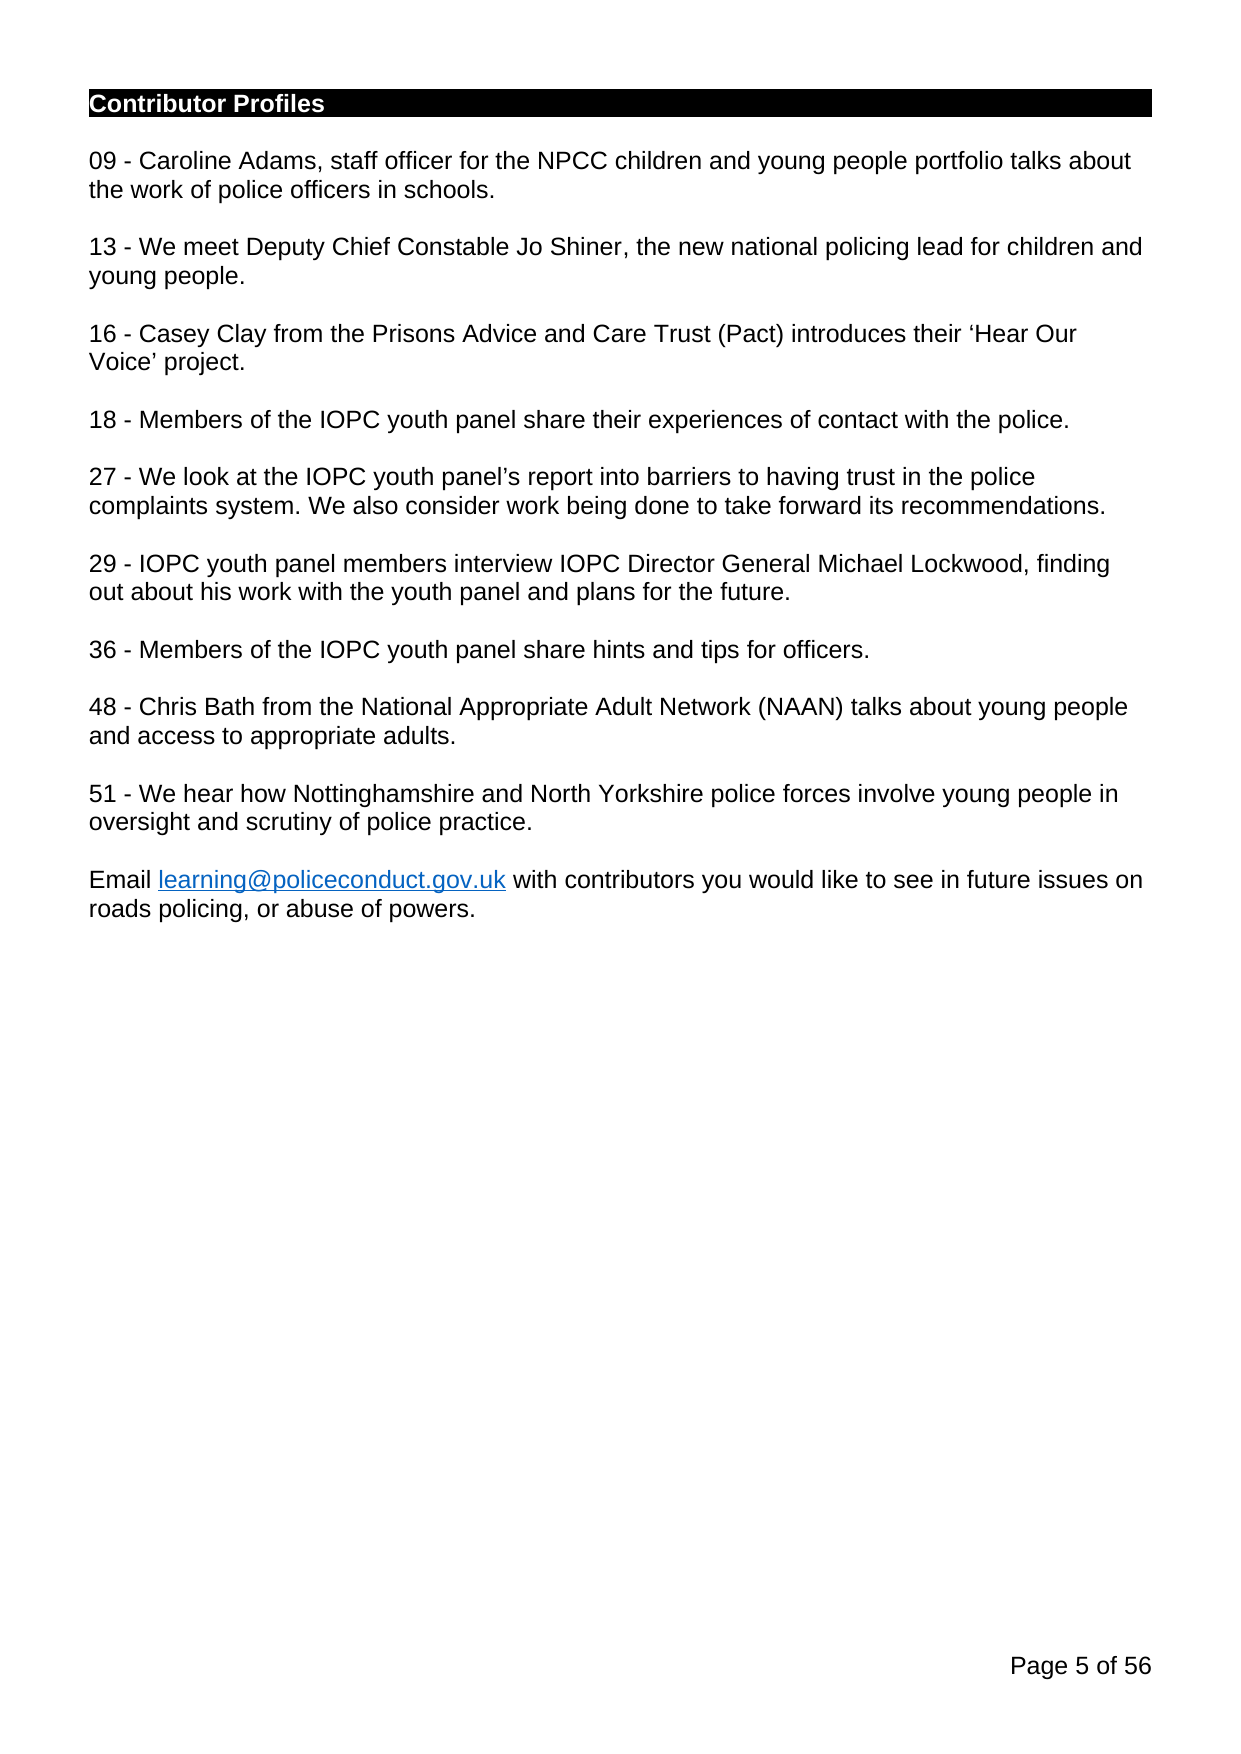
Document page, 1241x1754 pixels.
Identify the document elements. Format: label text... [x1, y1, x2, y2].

text 48 - Chris Bath from the National Appropriate Adult Network (NAAN) talks about young people and access to appropriate adults. [89, 692, 1152, 750]
text 16 - Casey Clay from the Prisons Advice and Care Trust (Pact) introduces their ‘Hear Our Voice’ project. [89, 319, 1152, 376]
text 51 - We hear how Nottinghamshire and North Yorkshire police forces involve young people in oversight and scrutiny of police practice. [89, 779, 1152, 836]
text Email learning@policeconduct.gov.uk with contributors you would like to see in future issues on roads policing, or abuse of powers. [89, 865, 1152, 922]
text 09 - Caroline Adams, staff officer for the NPCC children and young people portfolio talks about the work of police officers in schools. [89, 146, 1152, 204]
text 36 - Members of the IOPC youth panel share hints and tips for officers. [89, 635, 1152, 664]
text 27 - We look at the IOPC youth panel’s report into barriers to having trust in the police complaints system. We also consider work being done to take forward its recommendations. [89, 462, 1152, 520]
text 13 - We meet Deputy Chief Constable Jo Shiner, the new national policing lead for children and young people. [89, 232, 1152, 290]
text Contributor Profiles [89, 89, 1152, 117]
text 29 - IOPC youth panel members interview IOPC Director General Michael Lockwood, finding out about his work with the youth panel and plans for the future. [89, 549, 1152, 606]
text 18 - Members of the IOPC youth panel share their experiences of contact with the police. [89, 405, 1152, 434]
